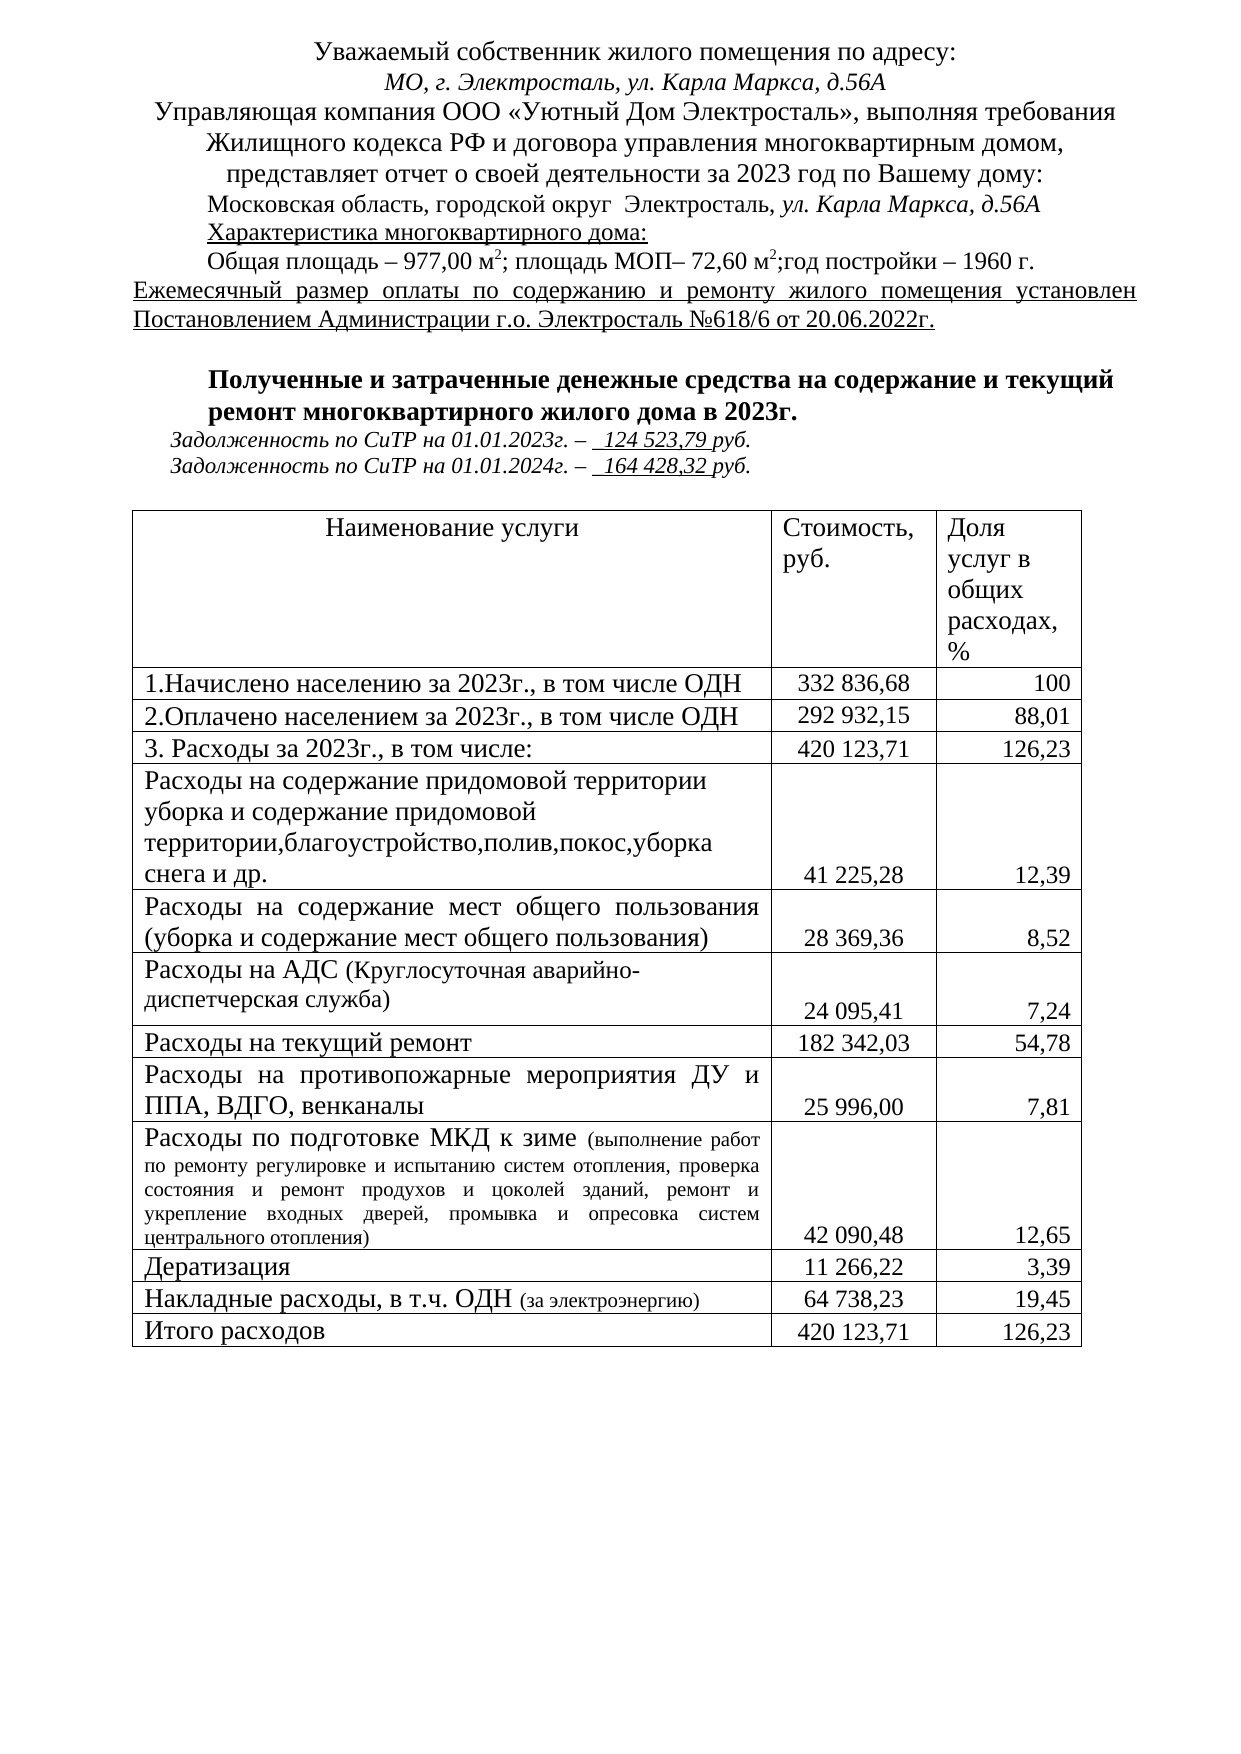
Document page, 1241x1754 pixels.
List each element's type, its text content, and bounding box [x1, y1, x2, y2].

table_cell Расходы на текущий ремонт [133, 1026, 771, 1057]
table_cell Расходы на АДС (Круглосуточная аварийно-диспетчерская служба) [133, 953, 771, 1025]
table_cell 7,24 [937, 953, 1081, 1025]
table_cell 292 932,15 [772, 700, 936, 731]
list Общая площадь – 977,00 м2; площадь МОП– 72,60 м2;год постройки – 1960 г. [133, 246, 1137, 275]
text Управляющая компания ООО «Уютный Дом Электросталь», выполняя требования Жилищного кодекса РФ и договора управления многоквартирным домом, представляет отчет о своей деятельности за 2023 год по Вашему дому: [133, 95, 1137, 189]
table_cell 88,01 [937, 700, 1081, 731]
table_cell 2.Оплачено населением за 2023г., в том числе ОДН [133, 700, 771, 731]
table_cell Расходы на содержание придомовой территории уборка и содержание придомовой территории,благоустройство,полив,покос,уборка снега и др. [133, 764, 771, 889]
table_cell 126,23 [937, 732, 1081, 763]
table_cell 42 090,48 [772, 1122, 936, 1249]
table_cell 126,23 [937, 1314, 1081, 1346]
table_cell 12,65 [937, 1122, 1081, 1249]
table_cell 182 342,03 [772, 1026, 936, 1057]
table_cell 7,81 [937, 1058, 1081, 1121]
text Задолженность по СиТР на 01.01.2023г. – _124 523,79 руб. [170, 426, 1137, 452]
table_cell Расходы по подготовке МКД к зиме (выполнение работ по ремонту регулировке и испытанию систем отопления, проверка состояния и ремонт продухов и цоколей зданий, ремонт и укрепление входных дверей, промывка и опресовка систем центрального отопления) [133, 1122, 771, 1249]
table_cell 420 123,71 [772, 1314, 936, 1346]
table_cell 3,39 [937, 1250, 1081, 1281]
text Ежемесячный размер оплаты по содержанию и ремонту жилого помещения установлен Постановлением Администрации г.о. Электросталь №618/6 от 20.06.2022г. [133, 275, 1137, 300]
text Задолженность по СиТР на 01.01.2024г. – _164 428,32 руб. [170, 452, 1137, 479]
table_cell 100 [937, 668, 1081, 699]
text МО, г. Электросталь, ул. Карла Маркса, д.56А [133, 67, 1137, 95]
table_cell Итого расходов [133, 1314, 771, 1346]
table_cell Дератизация [133, 1250, 771, 1281]
table_cell 54,78 [937, 1026, 1081, 1057]
table_cell Расходы на содержание мест общего пользования (уборка и содержание мест общего пользования) [133, 890, 771, 952]
text Уважаемый собственник жилого помещения по адресу: [133, 35, 1137, 67]
table_cell 332 836,68 [772, 668, 936, 699]
text Московская область, городской округ Электросталь, ул. Карла Маркса, д.56А [133, 189, 1137, 217]
table_header Наименование услуги [133, 511, 771, 667]
table_cell 3. Расходы за 2023г., в том числе: [133, 732, 771, 763]
table_cell 11 266,22 [772, 1250, 936, 1281]
table_cell 41 225,28 [772, 764, 936, 889]
table_cell 420 123,71 [772, 732, 936, 763]
text Характеристика многоквартирного дома: [133, 217, 1137, 246]
table_cell 28 369,36 [772, 890, 936, 952]
table_cell 8,52 [937, 890, 1081, 952]
table_cell Расходы на противопожарные мероприятия ДУ и ППА, ВДГО, венканалы [133, 1058, 771, 1121]
table_cell 24 095,41 [772, 953, 936, 1025]
table_cell 19,45 [937, 1282, 1081, 1313]
table_cell 12,39 [937, 764, 1081, 889]
table_cell 25 996,00 [772, 1058, 936, 1121]
table_header Доля услуг в общих расходах, % [937, 511, 1081, 667]
table_cell 64 738,23 [772, 1282, 936, 1313]
text Полученные и затраченные денежные средства на содержание и текущий ремонт многоквартирного жилого дома в 2023г. [208, 364, 1137, 426]
table_cell Накладные расходы, в т.ч. ОДН (за электроэнергию) [133, 1282, 771, 1313]
table_header Стоимость, руб. [772, 511, 936, 667]
text Ежемесячный размер оплаты по содержанию и ремонту жилого помещения установлен Постановлением Администрации г.о. Электросталь №618/6 от 20.06.2022г. [133, 301, 1137, 332]
table_cell 1.Начислено населению за 2023г., в том числе ОДН [133, 668, 771, 699]
